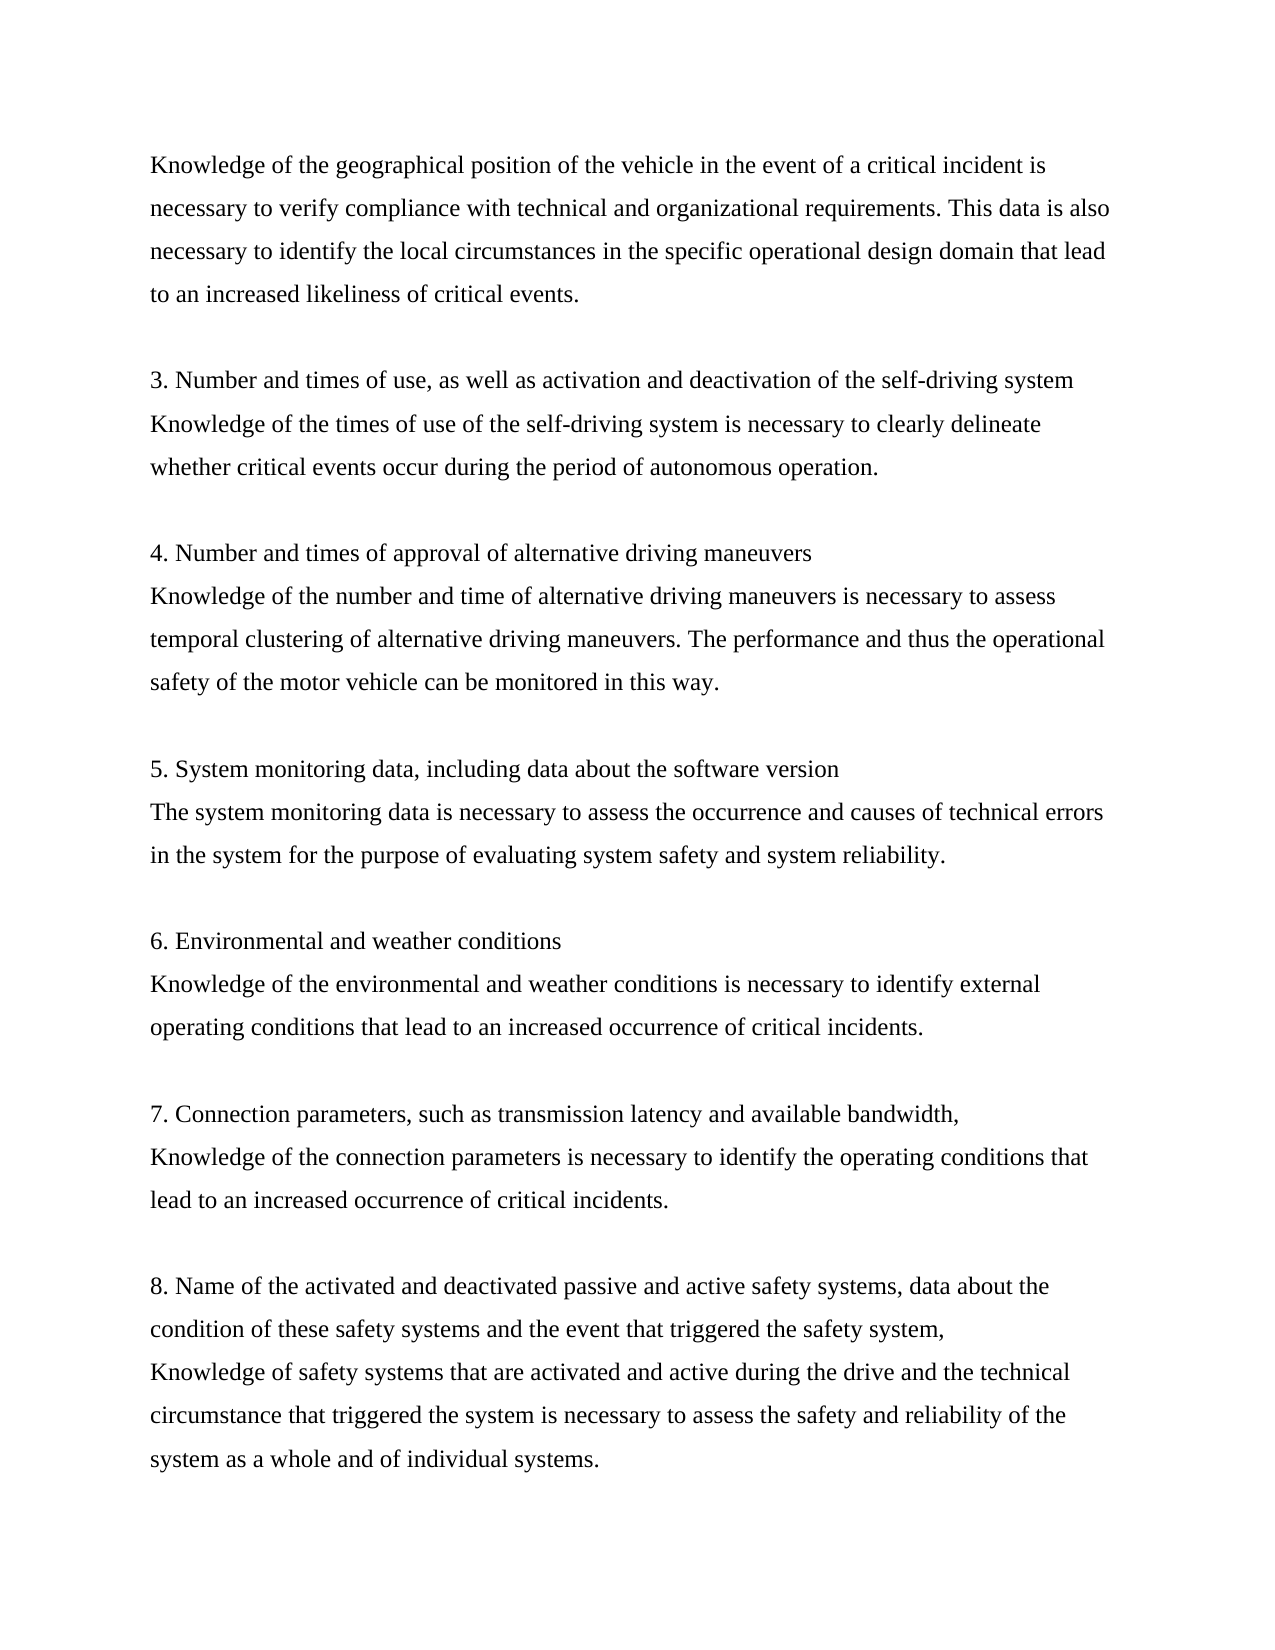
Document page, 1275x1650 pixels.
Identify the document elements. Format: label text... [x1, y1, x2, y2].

text 4. Number and times of approval of alternative driving maneuvers [150, 538, 1125, 567]
text Knowledge of the number and time of alternative driving maneuvers is necessary to assess temporal clustering of alternative driving maneuvers. The performance and thus the operational safety of the motor vehicle can be monitored in this way. [150, 581, 1125, 696]
text 8. Name of the activated and deactivated passive and active safety systems, data about the condition of these safety systems and the event that triggered the safety system, [150, 1271, 1125, 1343]
text Knowledge of the connection parameters is necessary to identify the operating conditions that lead to an increased occurrence of critical incidents. [150, 1142, 1125, 1214]
text Knowledge of safety systems that are activated and active during the drive and the technical circumstance that triggered the system is necessary to assess the safety and reliability of the system as a whole and of individual systems. [150, 1357, 1125, 1472]
text Knowledge of the environmental and weather conditions is necessary to identify external operating conditions that lead to an increased occurrence of critical incidents. [150, 969, 1125, 1041]
text Knowledge of the times of use of the self-driving system is necessary to clearly delineate whether critical events occur during the period of autonomous operation. [150, 409, 1125, 481]
text Knowledge of the geographical position of the vehicle in the event of a critical incident is necessary to verify compliance with technical and organizational requirements. This data is also necessary to identify the local circumstances in the specific operational design domain that lead to an increased likeliness of critical events. [150, 150, 1125, 308]
text 6. Environmental and weather conditions [150, 926, 1125, 955]
text 7. Connection parameters, such as transmission latency and available bandwidth, [150, 1099, 1125, 1127]
text The system monitoring data is necessary to assess the occurrence and causes of technical errors in the system for the purpose of evaluating system safety and system reliability. [150, 797, 1125, 869]
text 3. Number and times of use, as well as activation and deactivation of the self-driving system [150, 366, 1125, 394]
text 5. System monitoring data, including data about the software version [150, 754, 1125, 782]
